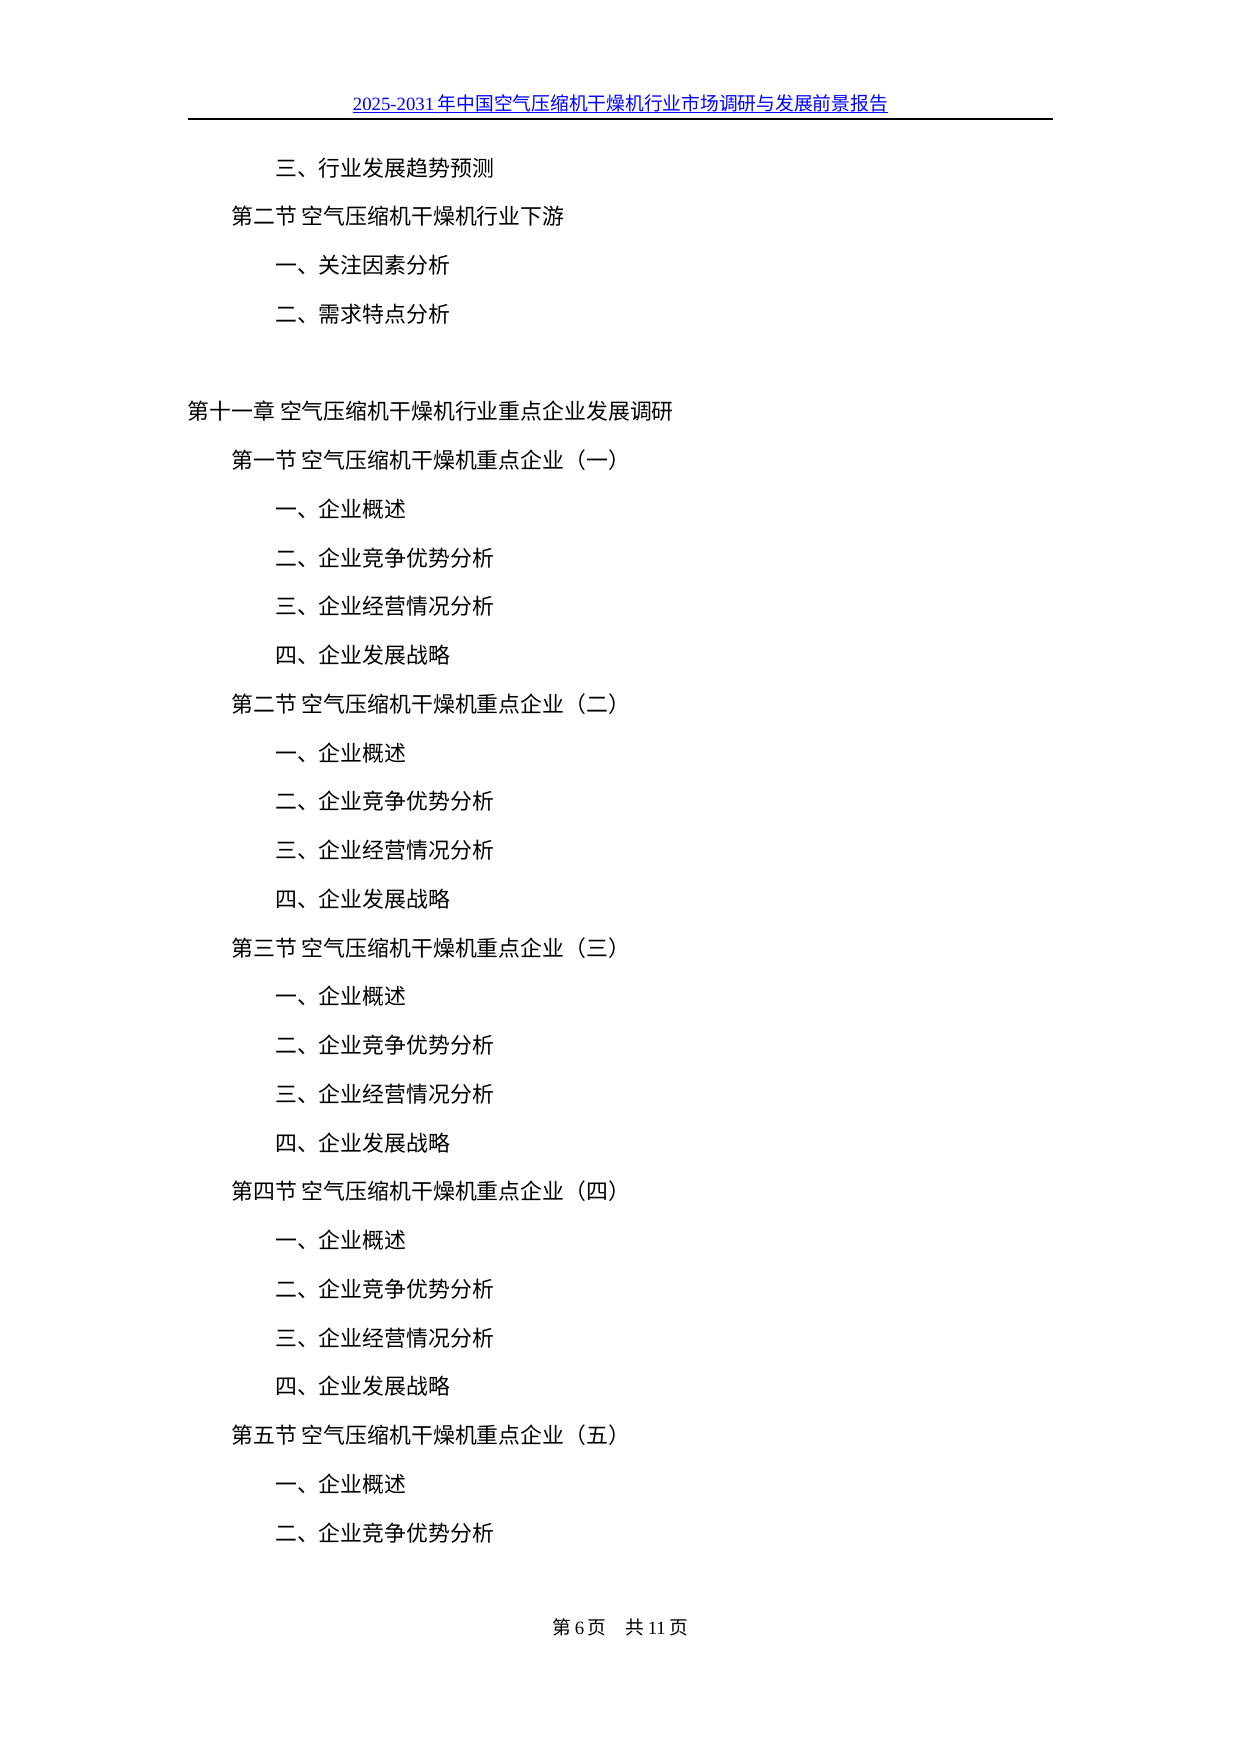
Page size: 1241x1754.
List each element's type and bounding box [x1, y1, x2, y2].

text [187, 150, 1053, 1548]
